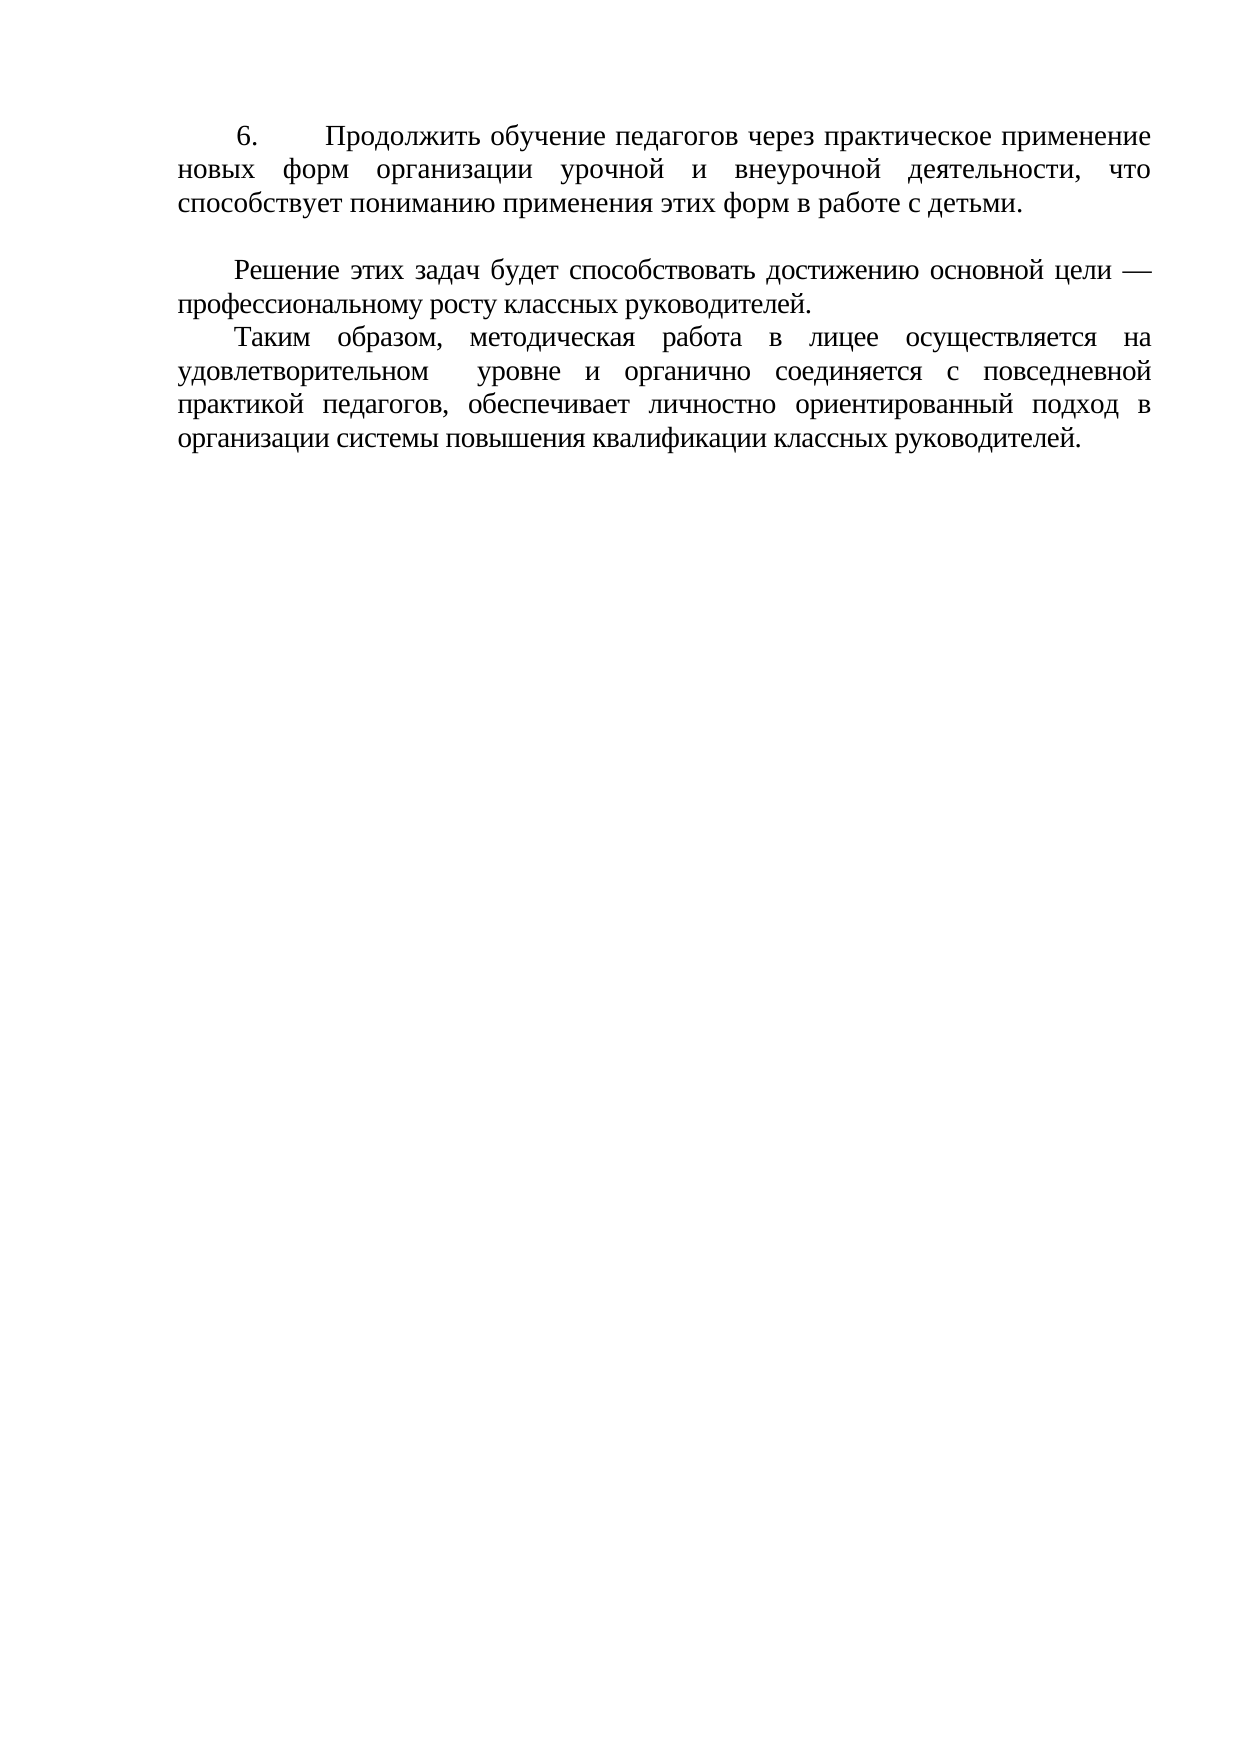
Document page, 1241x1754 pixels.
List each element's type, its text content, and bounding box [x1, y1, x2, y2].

list Продолжить обучение педагогов через практическое применение новых форм организации урочной и внеурочной деятельности, что способствует пониманию применения этих форм в работе с детьми. [177, 118, 1152, 219]
text Решение этих задач будет способствовать достижению основной цели — профессиональному росту классных руководителей. [177, 252, 1152, 319]
text Таким образом, методическая работа в лицее осуществляется на удовлетворительном уровне и органично соединяется с повседневной практикой педагогов, обеспечивает личностно ориентированный подход в организации системы повышения квалификации классных руководителей. [177, 319, 1152, 453]
